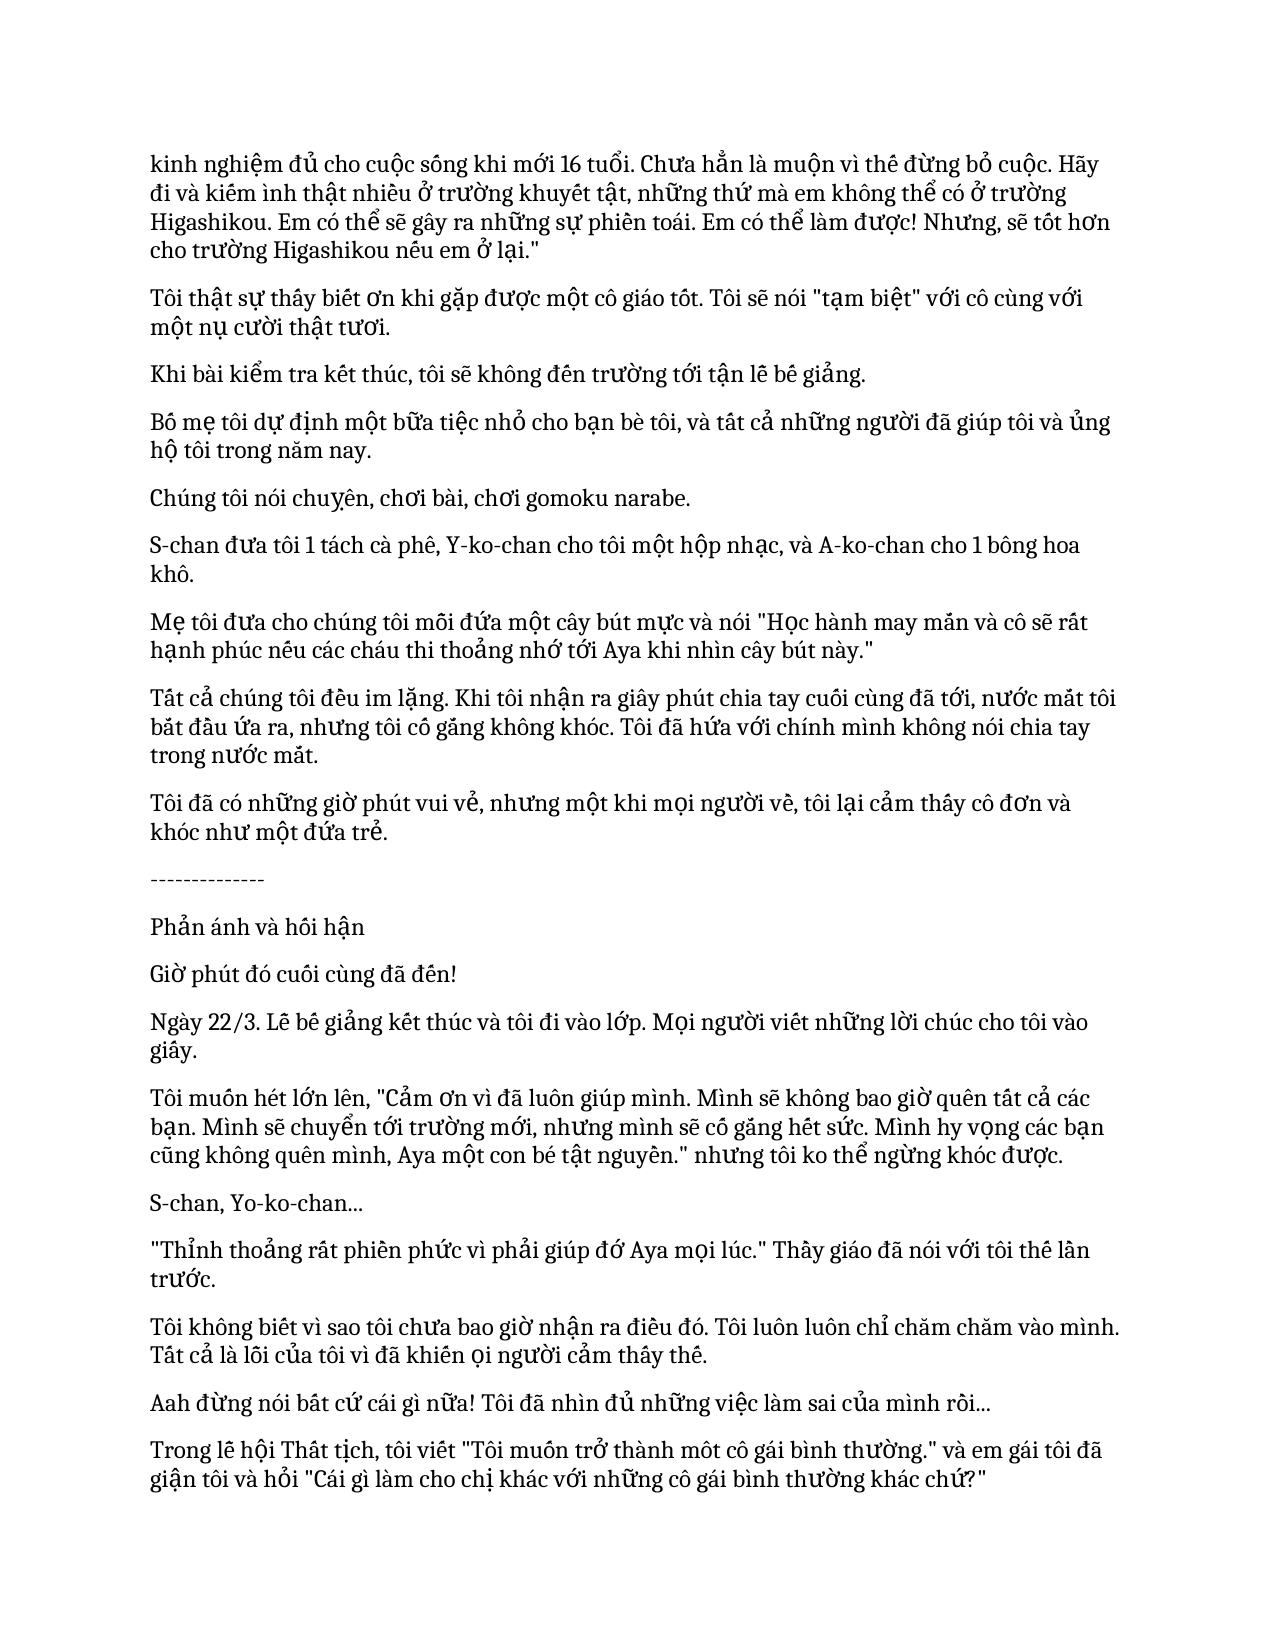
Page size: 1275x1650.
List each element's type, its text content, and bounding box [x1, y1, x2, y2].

text Aah đừng nói bất cứ cái gì nữa! Tôi đã nhìn đủ những việc làm sai của mình rồi... [150, 1389, 1125, 1417]
text Trong lễ hội Thất tịch, tôi viết "Tôi muốn trở thành môt cô gái bình thường." và em gái tôi đã giận tôi và hỏi "Cái gì làm cho chị khác với những cô gái bình thường khác chứ?" [150, 1436, 1125, 1494]
text Giờ phút đó cuối cùng đã đến! [150, 960, 1125, 989]
text Tôi không biết vì sao tôi chưa bao giờ nhận ra điều đó. Tôi luôn luôn chỉ chăm chăm vào mình. Tất cả là lỗi của tôi vì đã khiến ọi người cảm thấy thế. [150, 1312, 1125, 1370]
text "Thỉnh thoảng rất phiền phức vì phải giúp đớ Aya mọi lúc." Thầy giáo đã nói với tôi thế lần trước. [150, 1236, 1125, 1294]
text S-chan, Yo-ko-chan... [150, 1189, 1125, 1217]
text Tôi muốn hét lớn lên, "Cảm ơn vì đã luôn giúp mình. Mình sẽ không bao giờ quên tất cả các bạn. Mình sẽ chuyển tới trường mới, nhưng mình sẽ cố gắng hết sức. Mình hy vọng các bạn cũng không quên mình, Aya một con bé tật nguyền." nhưng tôi ko thể ngừng khóc được. [150, 1084, 1125, 1170]
text S-chan đưa tôi 1 tách cà phê, Y-ko-chan cho tôi một hộp nhạc, và A-ko-chan cho 1 bông hoa khô. [150, 531, 1125, 589]
text Bố mẹ tôi dự định một bữa tiệc nhỏ cho bạn bè tôi, và tất cả những người đã giúp tôi và ủng hộ tôi trong năm nay. [150, 407, 1125, 465]
text Chúng tôi nói chuỵên, chơi bài, chơi gomoku narabe. [150, 484, 1125, 512]
text Mẹ tôi đưa cho chúng tôi mỗi đứa một cây bút mực và nói "Học hành may mắn và cô sẽ rất hạnh phúc nếu các cháu thi thoảng nhớ tới Aya khi nhìn cây bút này." [150, 607, 1125, 665]
text Phản ánh và hối hận [150, 912, 1125, 941]
text Tôi thật sự thấy biết ơn khi gặp được một cô giáo tốt. Tôi sẽ nói "tạm biệt" với cô cùng với một nụ cười thật tươi. [150, 284, 1125, 341]
text Tôi đã có những giờ phút vui vẻ, nhưng một khi mọi người về, tôi lại cảm thấy cô đơn và khóc như một đứa trẻ. [150, 789, 1125, 846]
text Tất cả chúng tôi đều im lặng. Khi tôi nhận ra giây phút chia tay cuối cùng đã tới, nước mắt tôi bắt đầu ứa ra, nhưng tôi cố gắng không khóc. Tôi đã hứa với chính mình không nói chia tay trong nước mắt. [150, 684, 1125, 770]
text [150, 150, 1125, 265]
text Ngày 22/3. Lễ bế giảng kết thúc và tôi đi vào lớp. Mọi người viết những lời chúc cho tôi vào giấy. [150, 1007, 1125, 1065]
text -------------- [150, 865, 1125, 894]
text Khi bài kiểm tra kết thúc, tôi sẽ không đến trường tới tận lễ bế giảng. [150, 360, 1125, 389]
